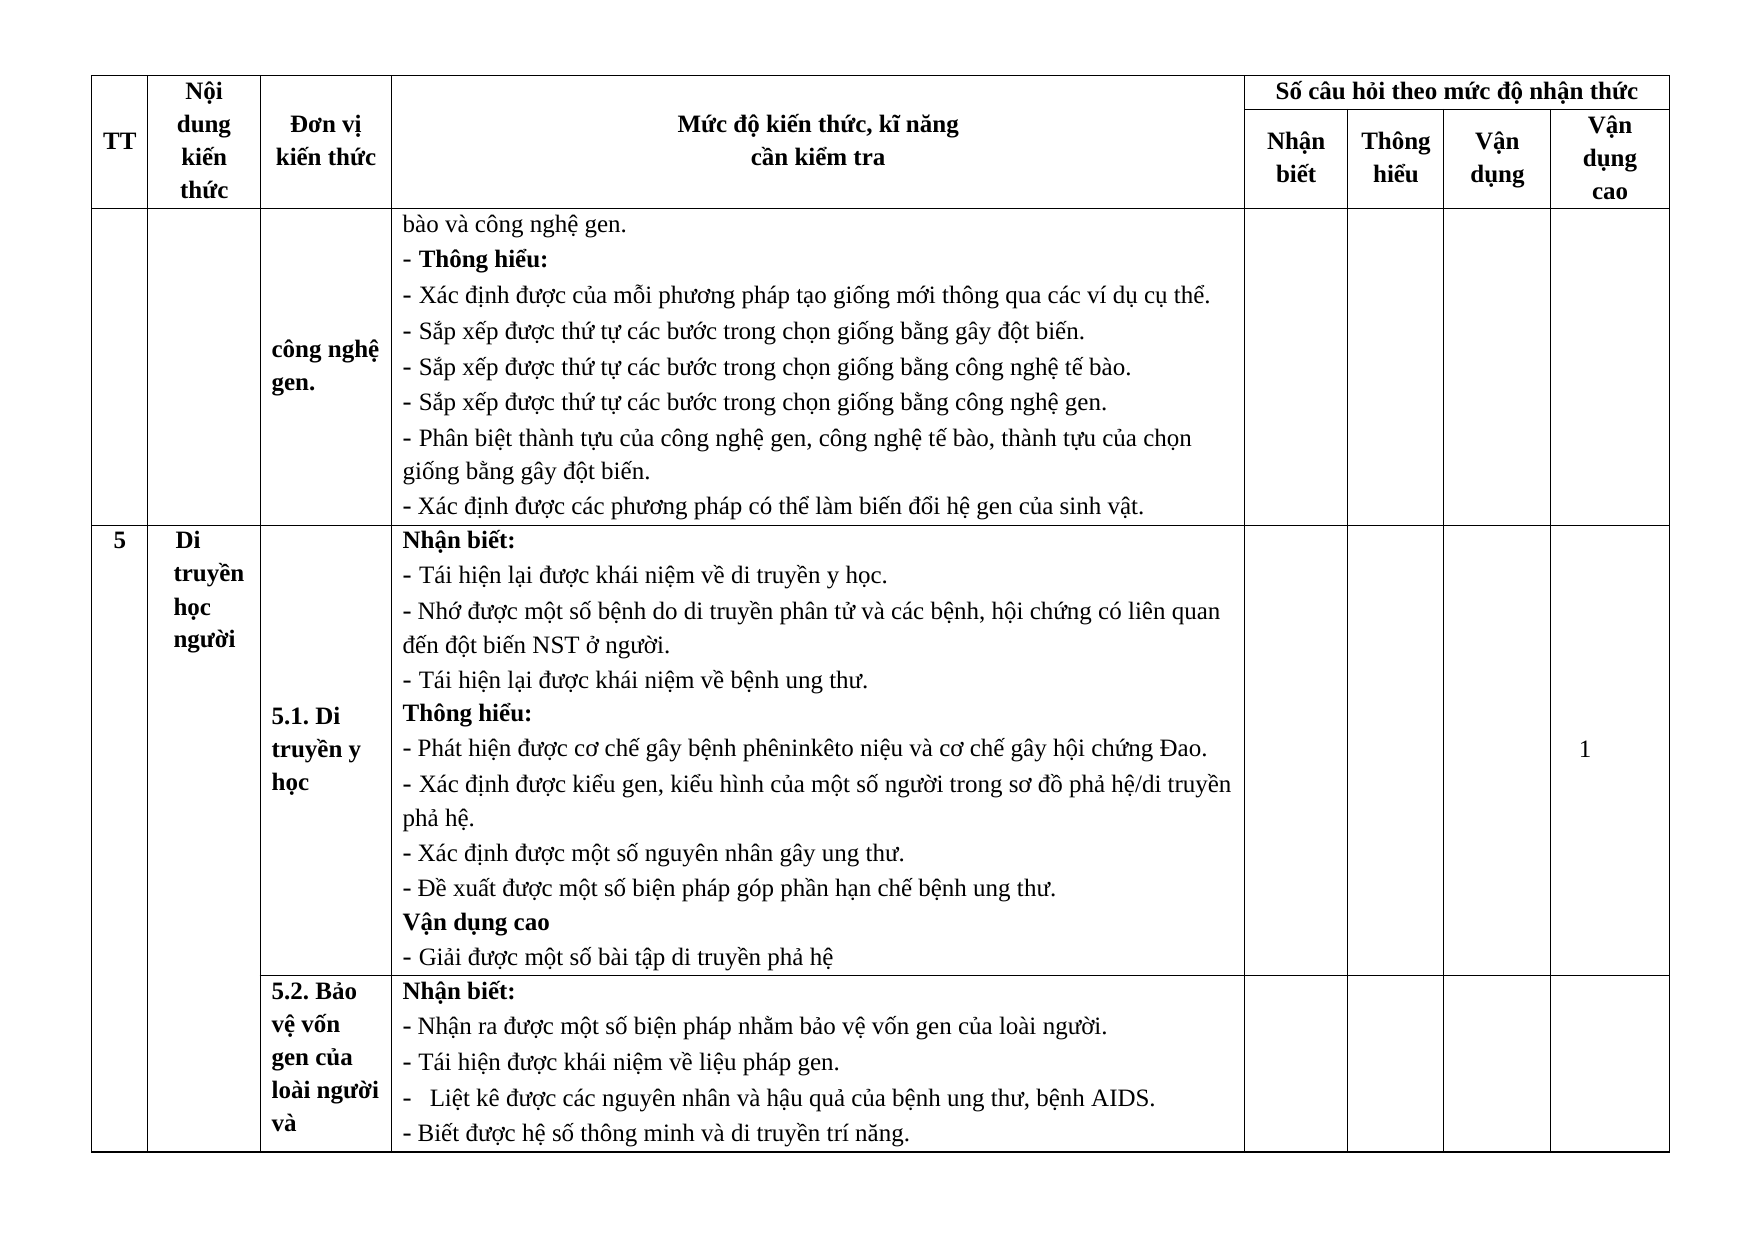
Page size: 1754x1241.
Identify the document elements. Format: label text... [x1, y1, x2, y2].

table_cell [392, 209, 1244, 524]
table_cell 5 [92, 526, 147, 1151]
table_cell Di truyền học người [148, 526, 260, 1151]
table_cell [1551, 976, 1669, 1151]
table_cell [261, 209, 391, 524]
table_cell [1245, 209, 1347, 524]
table_cell [1348, 209, 1443, 524]
table_cell Nhận biết [1245, 110, 1347, 208]
table_cell 5.1. Di truyền y học [261, 526, 391, 975]
table_cell Vận dụng cao [1551, 110, 1669, 208]
table_cell Nhận biết: Tái hiện lại được khái niệm về di truyền y học. Nhớ được một số bệnh do di truyền phân tử và các bệnh, hội chứng có liên quan đến đột biến NST ở người. Tái hiện lại được khái niệm về bệnh ung thư. Thông hiểu: Phát hiện được cơ chế gây bệnh phêninkêto niệu và cơ chế gây hội chứng Đao. Xác định được kiểu gen, kiểu hình của một số người trong sơ đồ phả hệ/di truyền phả hệ. Xác định được một số nguyên nhân gây ung thư. Đề xuất được một số biện pháp góp phần hạn chế bệnh ung thư. Vận dụng cao Giải được một số bài tập di truyền phả hệ [392, 526, 1244, 975]
table_cell [1444, 209, 1550, 524]
table_header TT [92, 76, 147, 208]
table_header Nội dung kiến thức [148, 76, 260, 208]
table_cell [1551, 209, 1669, 524]
table_cell [1444, 976, 1550, 1151]
table_header Đơn vị kiến thức [261, 76, 391, 208]
table_cell Thông hiểu [1348, 110, 1443, 208]
table_cell [1444, 526, 1550, 975]
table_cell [261, 976, 391, 1151]
table_header Mức độ kiến thức, kĩ năng cần kiểm tra [392, 76, 1244, 208]
table_cell [1348, 976, 1443, 1151]
table_cell [1245, 976, 1347, 1151]
table_cell [1348, 526, 1443, 975]
table_cell 1 [1551, 526, 1669, 975]
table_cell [392, 976, 1244, 1151]
table_cell [1245, 526, 1347, 975]
table_header Số câu hỏi theo mức độ nhận thức [1245, 76, 1669, 109]
table_cell Vận dụng [1444, 110, 1550, 208]
